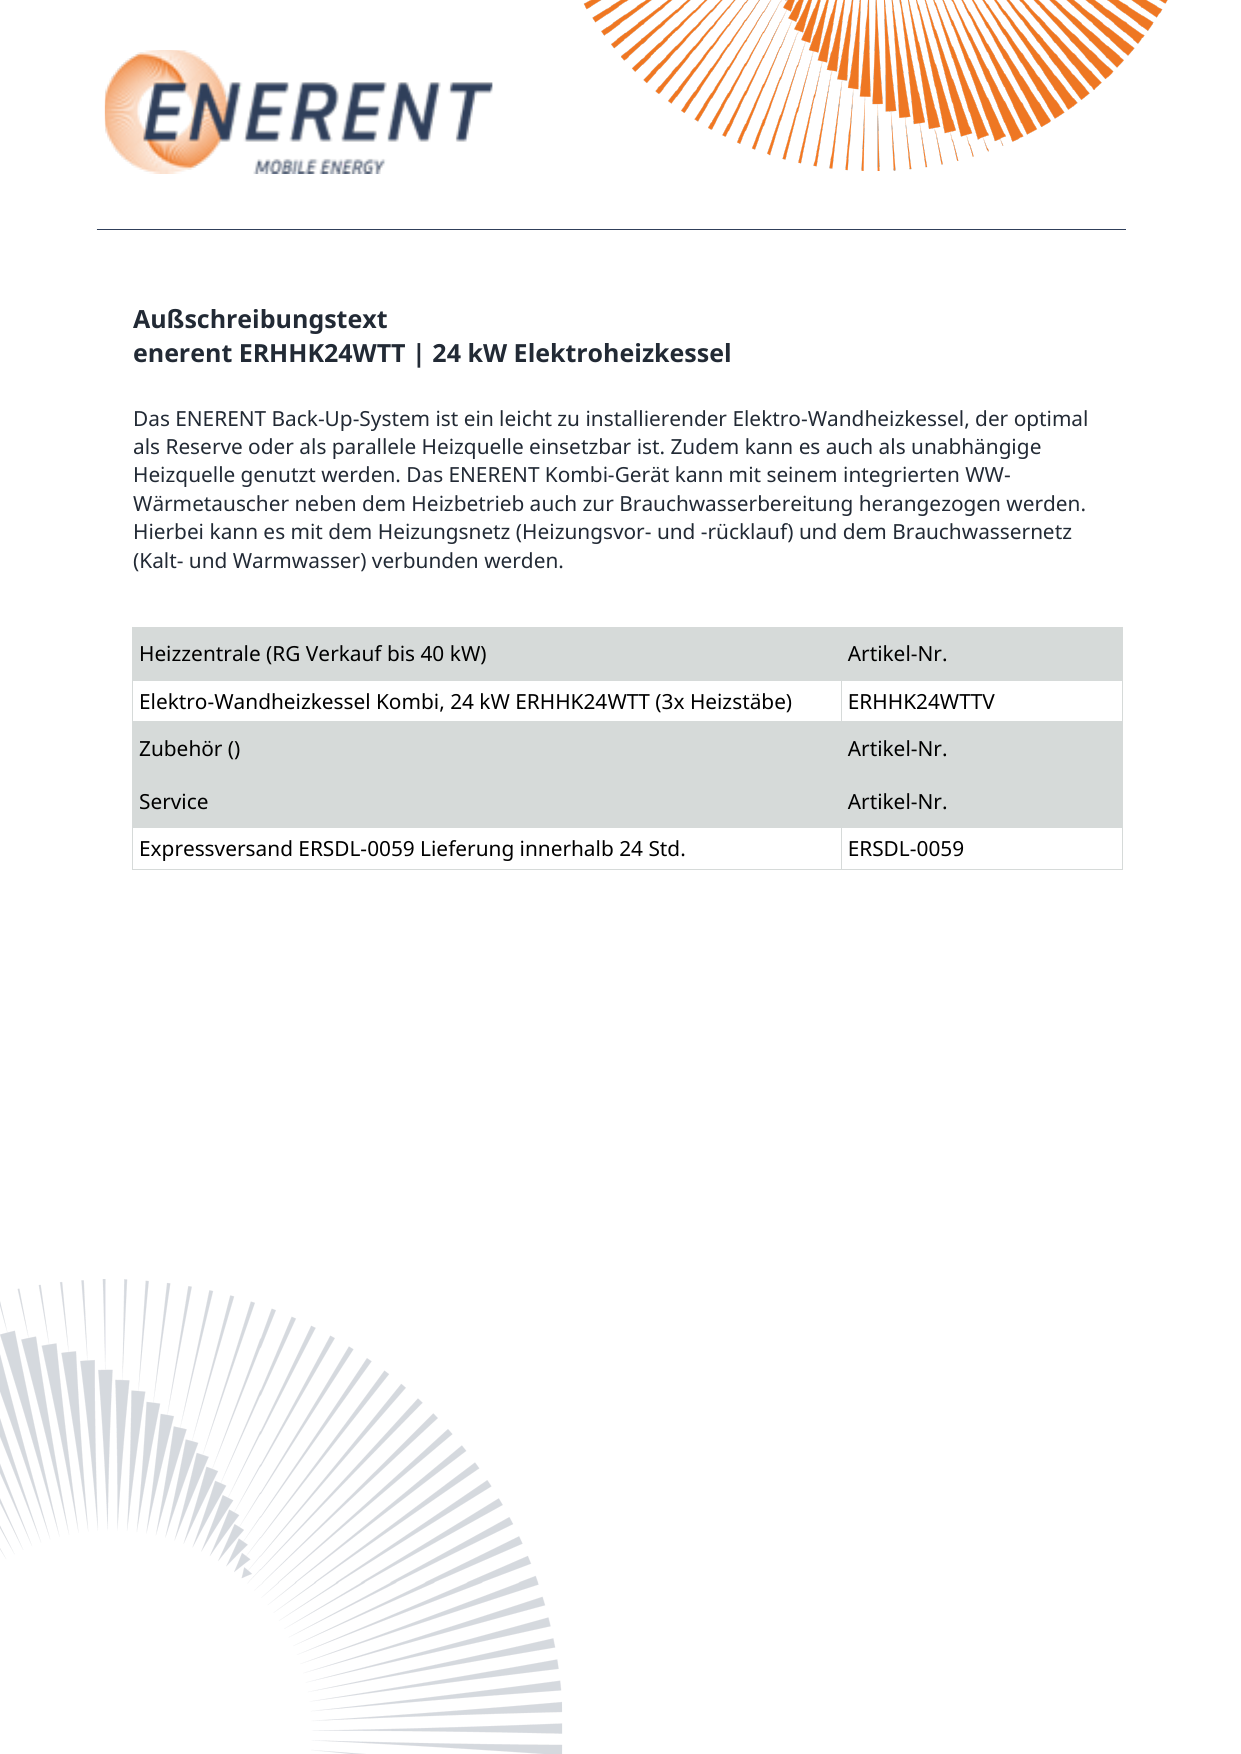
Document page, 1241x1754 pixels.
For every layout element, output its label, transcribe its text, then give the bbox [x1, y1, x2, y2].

table_cell Service [133, 775, 841, 827]
table_cell Expressversand ERSDL-0059 Lieferung innerhalb 24 Std. [133, 828, 841, 868]
table_header Artikel-Nr. [842, 628, 1122, 680]
picture [104, 50, 493, 174]
table_header Heizzentrale (RG Verkauf bis 40 kW) [133, 628, 841, 680]
table_cell Artikel-Nr. [842, 722, 1122, 774]
text enerent ERHHK24WTT | 24 kW Elektroheizkessel [133, 336, 1107, 370]
picture [539, 0, 1211, 171]
table_cell Elektro-Wandheizkessel Kombi, 24 kW ERHHK24WTT (3x Heizstäbe) [133, 681, 841, 721]
table_cell Artikel-Nr. [842, 775, 1122, 827]
text Das ENERENT Back-Up-System ist ein leicht zu installierender Elektro-Wandheizkessel, der optimal als Reserve oder als parallele Heizquelle einsetzbar ist. Zudem kann es auch als unabhängige Heizquelle genutzt werden. Das ENERENT Kombi-Gerät kann mit seinem integrierten WW-Wärmetauscher neben dem Heizbetrieb auch zur Brauchwasserbereitung herangezogen werden. Hierbei kann es mit dem Heizungsnetz (Heizungsvor- und -rücklauf) und dem Brauchwassernetz (Kalt- und Warmwasser) verbunden werden. [133, 404, 1107, 598]
picture [0, 1279, 563, 1754]
table_cell ERHHK24WTTV [842, 681, 1122, 721]
text Außschreibungstext [133, 267, 1107, 336]
table_cell Zubehör () [133, 722, 841, 774]
table_cell ERSDL-0059 [842, 828, 1122, 868]
